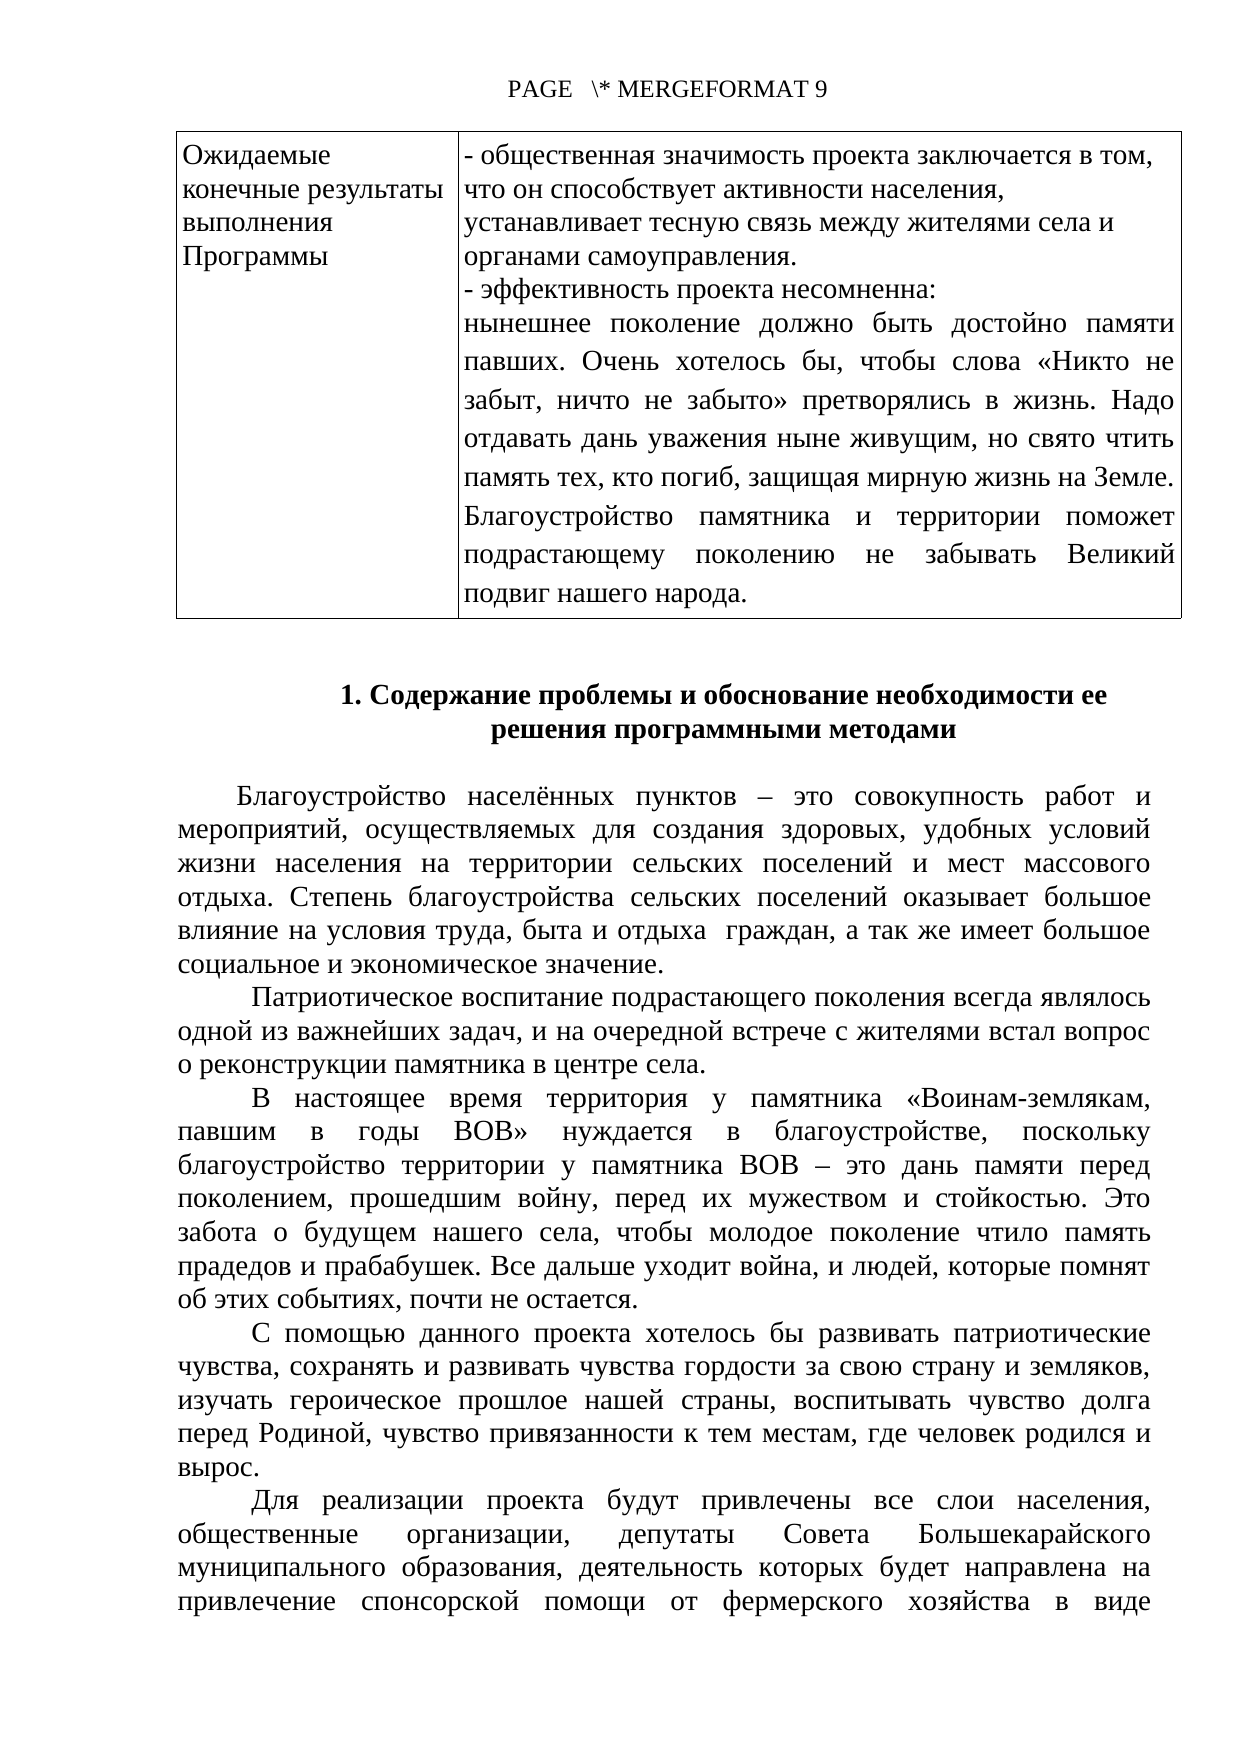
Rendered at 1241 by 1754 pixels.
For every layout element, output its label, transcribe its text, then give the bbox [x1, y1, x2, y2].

table_cell - общественная значимость проекта заключается в том, что он способствует активности населения, устанавливает тесную связь между жителями села и органами самоуправления. - эффективность проекта несомненна: нынешнее поколение должно быть достойно памяти павших. Очень хотелось бы, чтобы слова «Никто не забыт, ничто не забыто» претворялись в жизнь. Надо отдавать дань уважения ныне живущим, но свято чтить память тех, кто погиб, защищая мирную жизнь на Земле. Благоустройство памятника и территории поможет подрастающему поколению не забывать Великий подвиг нашего народа. [459, 132, 1181, 618]
list Содержание проблемы и обоснование необходимости ее решения программными методами [295, 677, 1152, 744]
text Патриотическое воспитание подрастающего поколения всегда являлось одной из важнейших задач, и на очередной встрече с жителями встал вопрос о реконструкции памятника в центре села. [177, 979, 1152, 1080]
text В настоящее время территория у памятника «Воинам-землякам, павшим в годы ВОВ» нуждается в благоустройстве, поскольку благоустройство территории у памятника ВОВ – это дань памяти перед поколением, прошедшим войну, перед их мужеством и стойкостью. Это забота о будущем нашего села, чтобы молодое поколение чтило память прадедов и прабабушек. Все дальше уходит война, и людей, которые помнят об этих событиях, почти не остается. [177, 1080, 1152, 1315]
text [177, 1482, 1152, 1617]
text С помощью данного проекта хотелось бы развивать патриотические чувства, сохранять и развивать чувства гордости за свою страну и земляков, изучать героическое прошлое нашей страны, воспитывать чувство долга перед Родиной, чувство привязанности к тем местам, где человек родился и вырос. [177, 1315, 1152, 1482]
table_cell Ожидаемые конечные результаты выполнения Программы [177, 132, 458, 618]
list Благоустройство населённых пунктов – это совокупность работ и мероприятий, осуществляемых для создания здоровых, удобных условий жизни населения на территории сельских поселений и мест массового отдыха. Степень благоустройства сельских поселений оказывает большое влияние на условия труда, быта и отдыха граждан, а так же имеет большое социальное и экономическое значение. [177, 778, 1152, 979]
